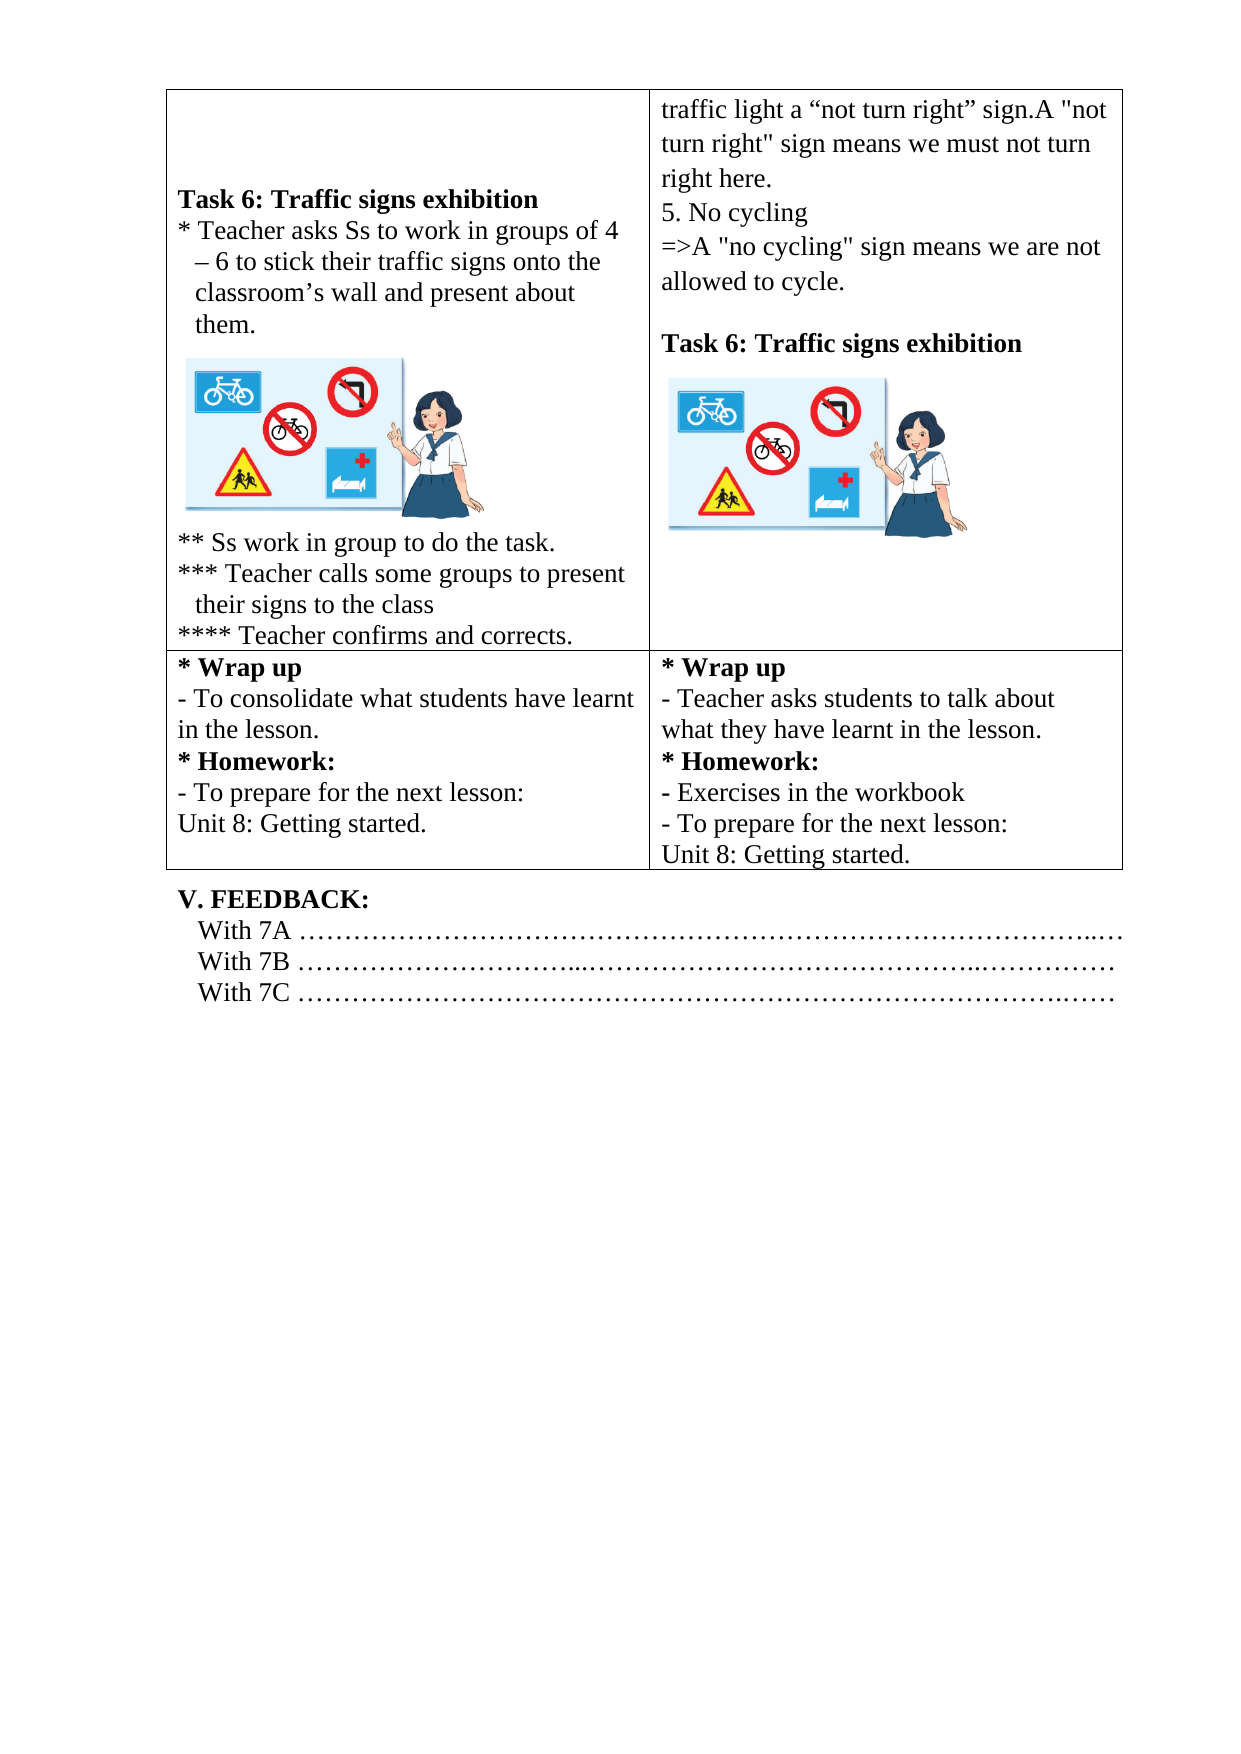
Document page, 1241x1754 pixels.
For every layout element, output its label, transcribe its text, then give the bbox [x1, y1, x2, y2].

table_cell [650, 90, 1122, 650]
table_cell * Wrap up - Teacher asks students to talk about what they have learnt in the lesson. * Homework: - Exercises in the workbook - To prepare for the next lesson: Unit 8: Getting started. [650, 651, 1122, 869]
text V. FEEDBACK: [177, 883, 1122, 914]
picture [661, 358, 984, 545]
table_cell * Wrap up - To consolidate what students have learnt in the lesson. * Homework: - To prepare for the next lesson: Unit 8: Getting started. [167, 651, 649, 869]
text With 7B …………………………...……………………………………..…………… [177, 945, 1151, 976]
picture [177, 338, 500, 526]
text With 7A ……………………………………………………………………………..… [177, 914, 1151, 945]
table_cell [167, 90, 649, 650]
text With 7C ………………………………………………………………………….…… [177, 976, 1122, 1007]
